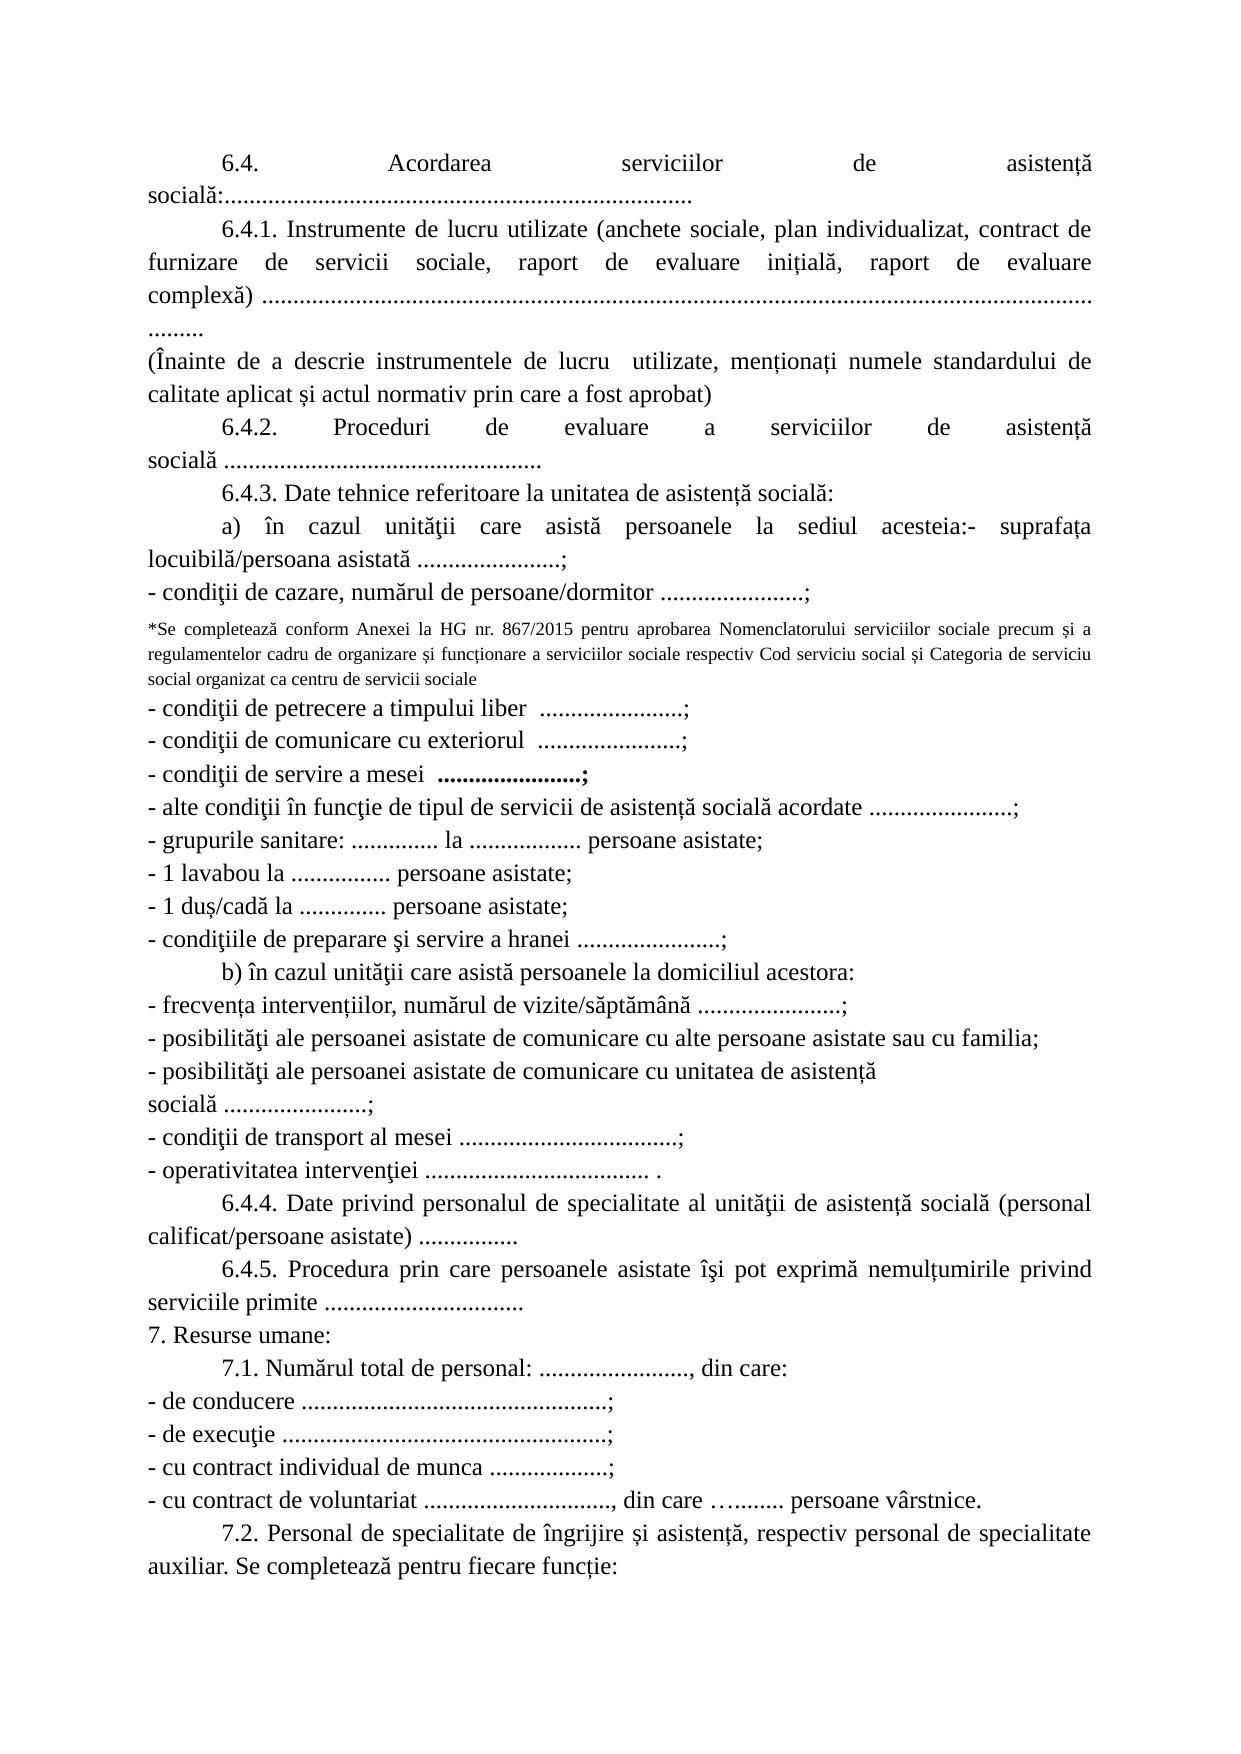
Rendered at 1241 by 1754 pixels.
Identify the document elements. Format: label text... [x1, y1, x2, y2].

text - cu contract de voluntariat .............................., din care …........ persoane vârstnice. [148, 1485, 1093, 1514]
text - condiţii de transport al mesei ...................................; [148, 1122, 1093, 1151]
text - posibilităţi ale persoanei asistate de comunicare cu alte persoane asistate sau cu familia; [148, 1023, 1093, 1052]
text - grupurile sanitare: .............. la .................. persoane asistate; [148, 825, 1093, 853]
text a) în cazul unităţii care asistă persoanele la sediul acesteia:- suprafața locuibilă/persoana asistată .......................; [148, 511, 1093, 573]
text 6.4.3. Date tehnice referitoare la unitatea de asistență socială: [148, 478, 1093, 507]
text - 1 duș/cadă la .............. persoane asistate; [148, 891, 1093, 919]
text 6.4.2. Proceduri de evaluare a serviciilor de asistență socială ................................................... [148, 412, 1093, 473]
text - posibilităţi ale persoanei asistate de comunicare cu unitatea de asistență socială .......................; [148, 1056, 1093, 1118]
text *Se completează conform Anexei la HG nr. 867/2015 pentru aprobarea Nomenclatorului serviciilor sociale precum și a regulamentelor cadru de organizare și funcționare a serviciilor sociale respectiv Cod serviciu social și Categoria de serviciu social organizat ca centru de servicii sociale [148, 618, 1093, 689]
text - frecvența intervențiilor, numărul de vizite/săptămână .......................; [148, 990, 1093, 1018]
text - de conducere .................................................; [148, 1386, 1093, 1415]
text 7.1. Numărul total de personal: ........................, din care: [148, 1353, 1093, 1382]
text (Înainte de a descrie instrumentele de lucru utilizate, menționați numele standardului de calitate aplicat și actul normativ prin care a fost aprobat) [148, 346, 1093, 407]
text 7.2. Personal de specialitate de îngrijire și asistență, respectiv personal de specialitate auxiliar. Se completează pentru fiecare funcție: [148, 1518, 1093, 1580]
text - de execuţie ....................................................; [148, 1419, 1093, 1448]
text - alte condiţii în funcţie de tipul de servicii de asistență socială acordate .......................; [148, 792, 1093, 820]
text b) în cazul unităţii care asistă persoanele la domiciliul acestora: [148, 957, 1093, 986]
text - condiţii de servire a mesei .......................; [148, 759, 1093, 787]
text 6.4.1. Instrumente de lucru utilizate (anchete sociale, plan individualizat, contract de furnizare de servicii sociale, raport de evaluare inițială, raport de evaluare complexă) .............................................................................................................................................. [148, 214, 1093, 341]
text - cu contract individual de munca ...................; [148, 1452, 1093, 1481]
text - 1 lavabou la ................ persoane asistate; [148, 858, 1093, 886]
text - operativitatea intervenţiei .................................... . [148, 1155, 1093, 1184]
text 7. Resurse umane: [148, 1320, 1093, 1349]
text 6.4.4. Date privind personalul de specialitate al unităţii de asistență socială (personal calificat/persoane asistate) ................ [148, 1188, 1093, 1250]
text 6.4. Acordarea serviciilor de asistență socială:........................................................................... [148, 148, 1093, 209]
text - condiţii de petrecere a timpului liber .......................; [148, 693, 1093, 721]
text - condiţii de comunicare cu exteriorul .......................; [148, 726, 1093, 754]
text - condiţii de cazare, numărul de persoane/dormitor .......................; [148, 577, 1093, 606]
text 6.4.5. Procedura prin care persoanele asistate îşi pot exprimă nemulțumirile privind serviciile primite ................................ [148, 1254, 1093, 1316]
text - condiţiile de preparare şi servire a hranei .......................; [148, 924, 1093, 952]
